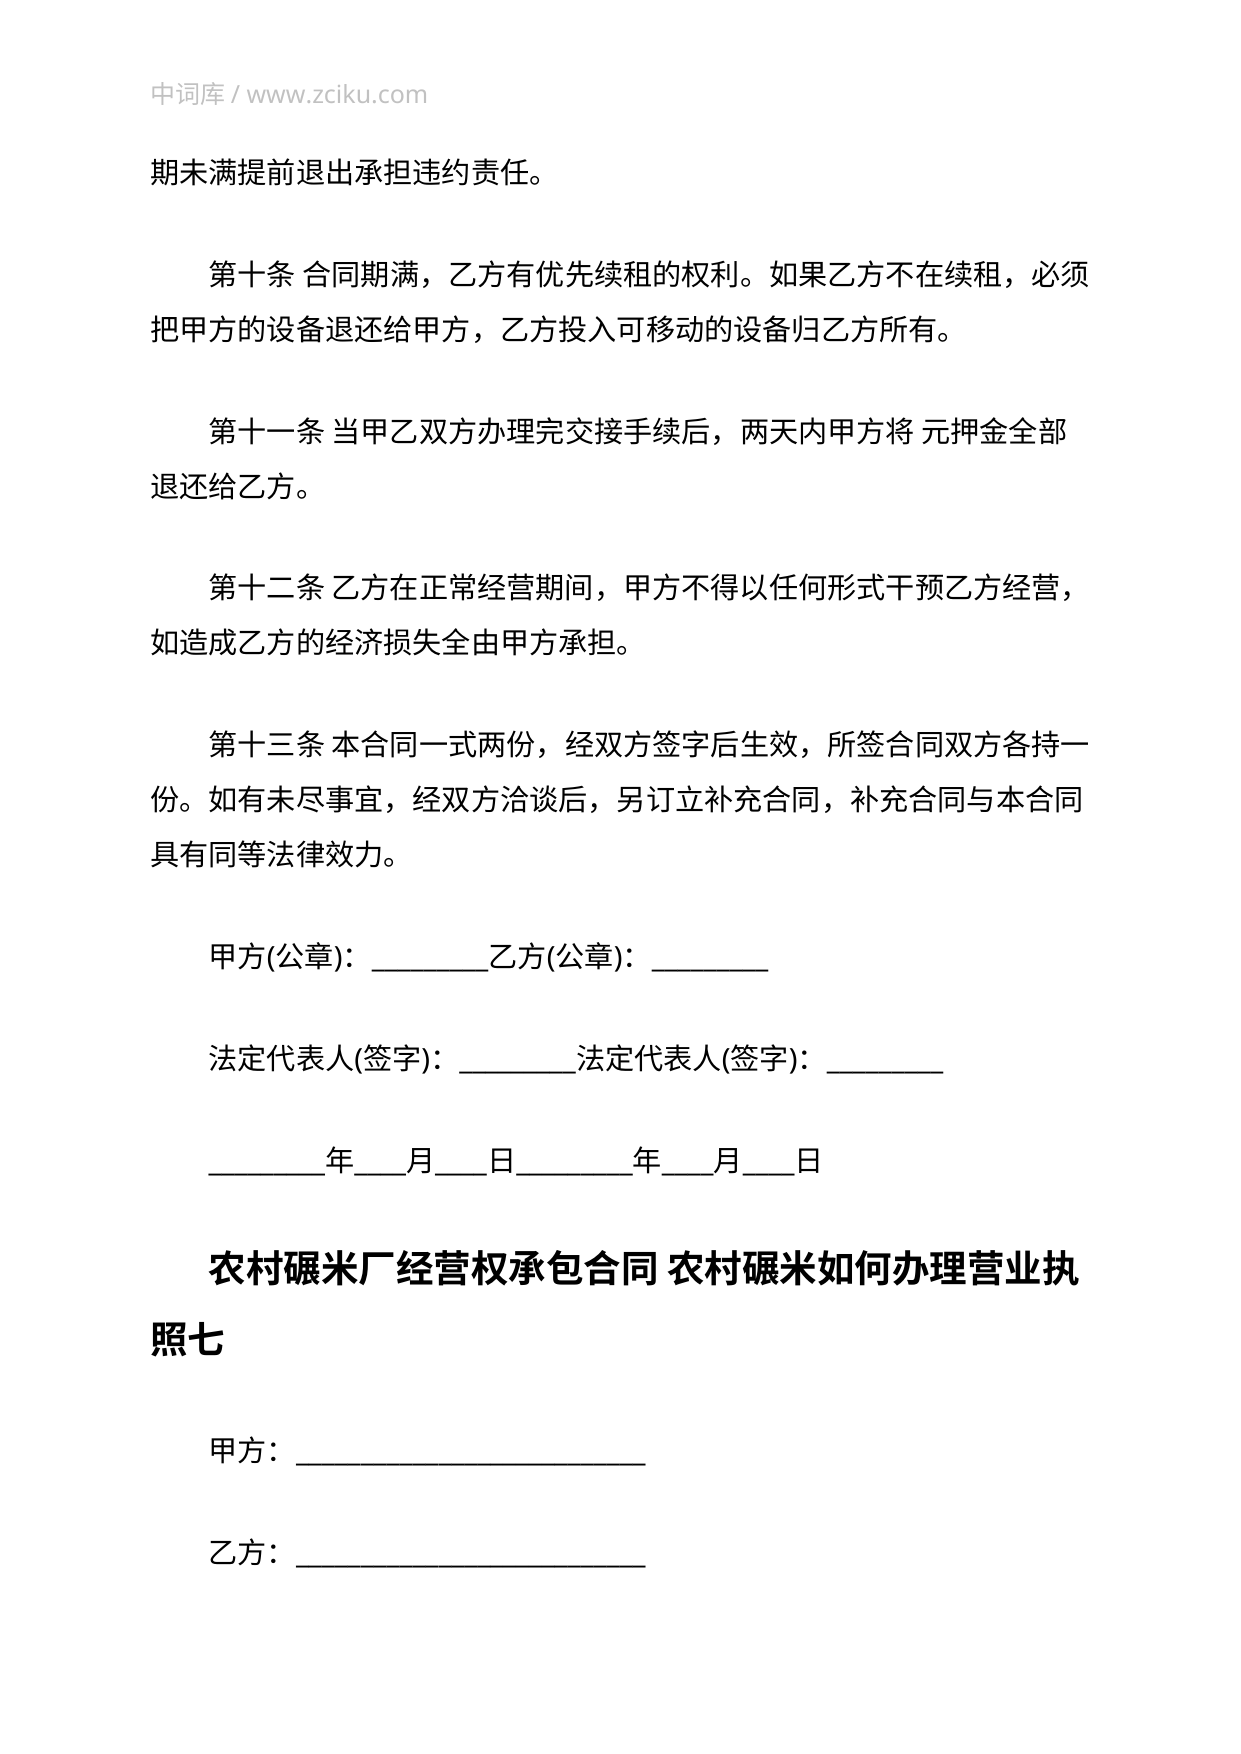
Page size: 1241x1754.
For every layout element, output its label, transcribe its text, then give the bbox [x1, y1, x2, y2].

text _________年____月____日_________年____月____日 [150, 1137, 1090, 1180]
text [150, 150, 1090, 192]
text 农村碾米厂经营权承包合同 农村碾米如何办理营业执照七 [150, 1239, 1090, 1364]
text 第十条 合同期满，乙方有优先续租的权利。如果乙方不在续租，必须把甲方的设备退还给甲方，乙方投入可移动的设备归乙方所有。 [150, 252, 1090, 349]
text 第十二条 乙方在正常经营期间，甲方不得以任何形式干预乙方经营，如造成乙方的经济损失全由甲方承担。 [150, 565, 1090, 662]
text 法定代表人(签字)：_________法定代表人(签字)：_________ [150, 1035, 1090, 1078]
text 甲方(公章)：_________乙方(公章)：_________ [150, 933, 1090, 976]
text 第十一条 当甲乙双方办理完交接手续后，两天内甲方将 元押金全部退还给乙方。 [150, 408, 1090, 506]
text 第十三条 本合同一式两份，经双方签字后生效，所签合同双方各持一份。如有未尽事宜，经双方洽谈后，另订立补充合同，补充合同与本合同具有同等法律效力。 [150, 722, 1090, 874]
text 甲方：___________________________ [150, 1427, 1090, 1469]
text 乙方：___________________________ [150, 1529, 1090, 1572]
